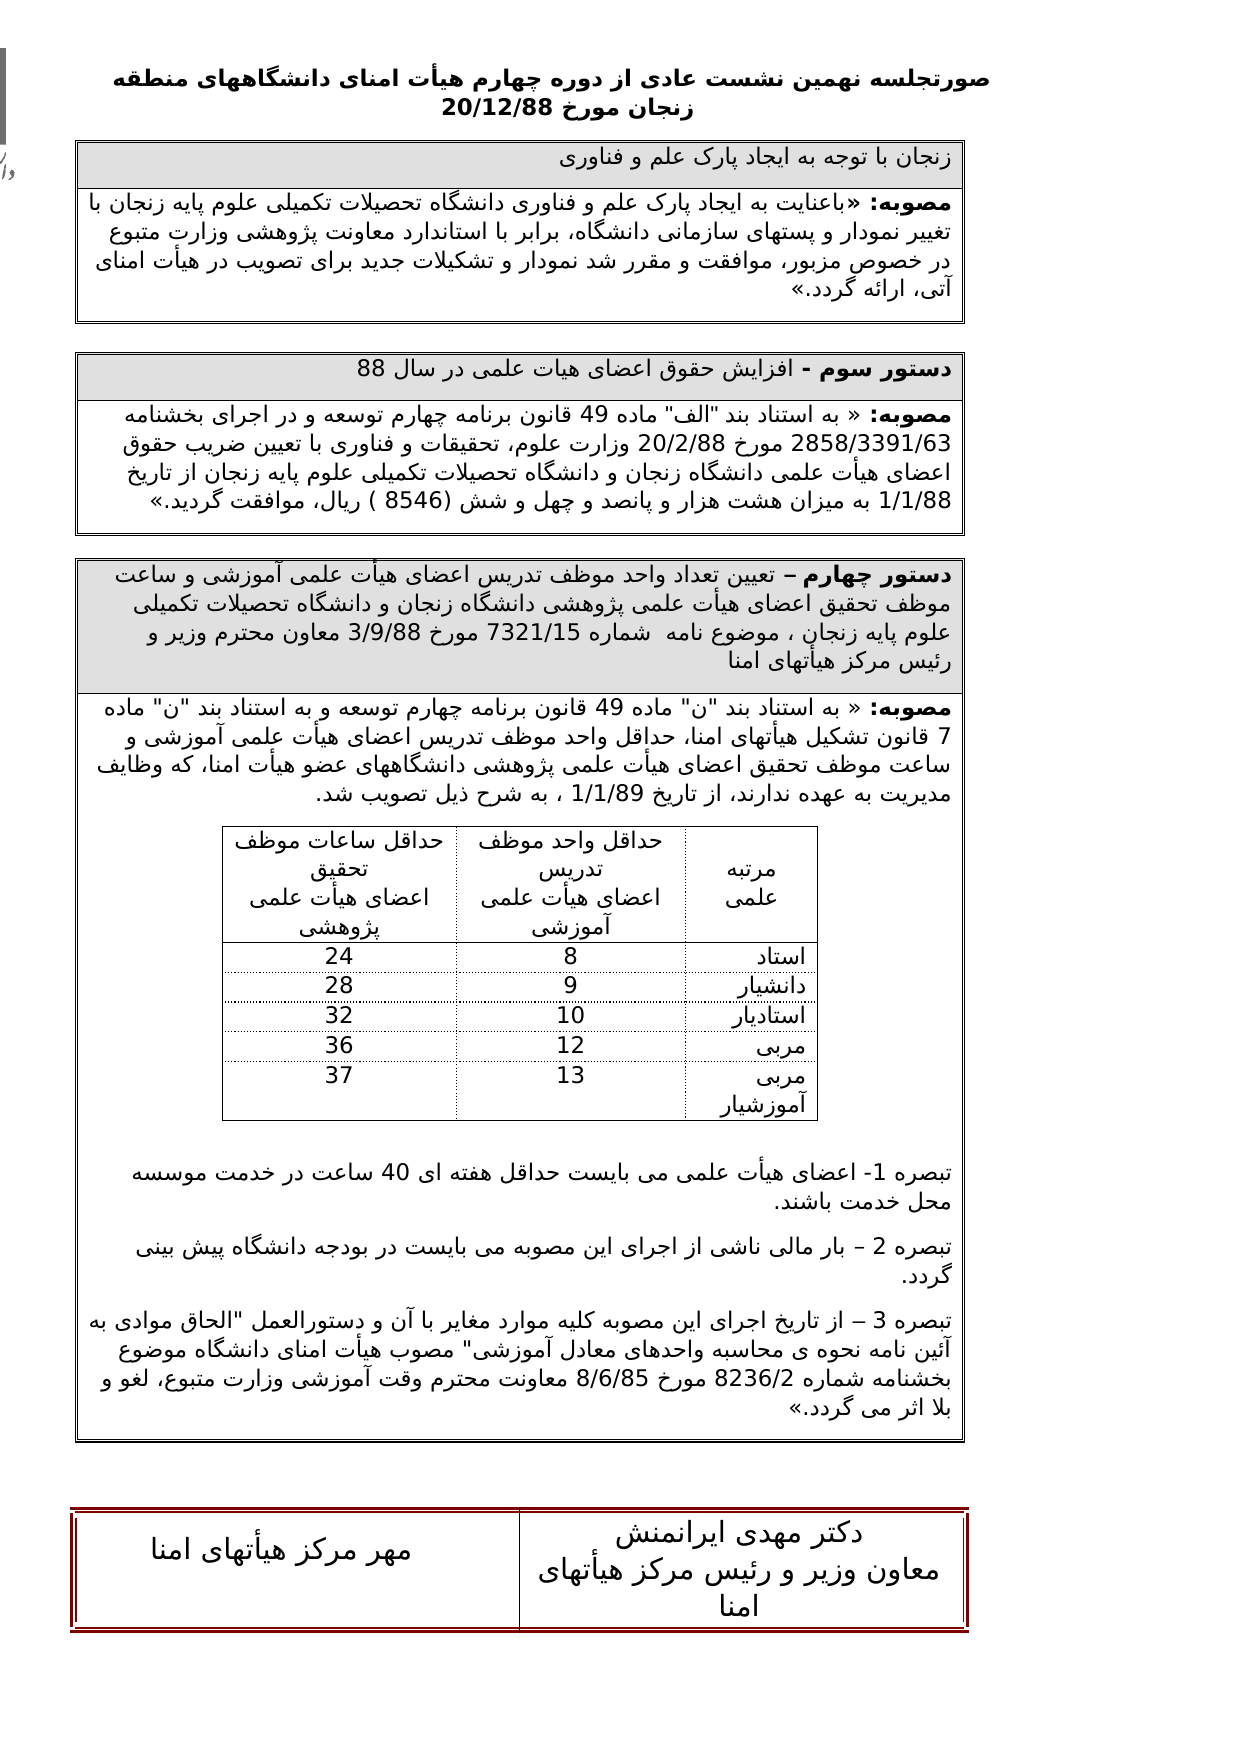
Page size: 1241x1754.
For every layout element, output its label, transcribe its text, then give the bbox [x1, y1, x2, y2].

table_header دستور سوم - افزایش حقوق اعضای هیات علمی در سال 88 [78, 355, 962, 400]
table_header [78, 143, 962, 188]
table_header دستور چهارم – تعیین تعداد واحد موظف تدریس اعضای هیأت علمی آموزشی و ساعت موظف تحقیق اعضای هیأت علمی پژوهشی دانشگاه زنجان و دانشگاه تحصیلات تکمیلی علوم پایه زنجان ، موضوع نامه شماره 7321/15 مورخ 3/9/88 معاون محترم وزیر و رئیس مرکز هیأتهای امنا [78, 561, 962, 693]
table_cell مصوبه: « به استناد بند "الف" ماده 49 قانون برنامه چهارم توسعه و در اجرای بخشنامه 2858/3391/63 مورخ 20/2/88 وزارت علوم، تحقیقات و فناوری با تعیین ضریب حقوق اعضای هیأت علمی دانشگاه زنجان و دانشگاه تحصیلات تکمیلی علوم پایه زنجان از تاریخ 1/1/88 به میزان هشت هزار و پانصد و چهل و شش (8546 ) ريال، موافقت گردید.» [78, 401, 962, 533]
table_cell مصوبه: « به استناد بند "ن" ماده 49 قانون برنامه چهارم توسعه و به استناد بند "ن" ماده 7 قانون تشکیل هیأتهای امنا، حداقل واحد موظف تدریس اعضای هیأت علمی آموزشی و ساعت موظف تحقیق اعضای هیأت علمی پژوهشی دانشگاههای عضو هیأت امنا، که وظایف مدیریت به عهده ندارند، از تاریخ 1/1/89 ، به شرح ذیل تصویب شد. تبصره 1- اعضای هیأت علمی می بایست حداقل هفته ای 40 ساعت در خدمت موسسه محل خدمت باشند. تبصره 2 – بار مالی ناشی از اجرای این مصوبه می بایست در بودجه دانشگاه پیش بینی گردد. تبصره 3 – از تاریخ اجرای این مصوبه کلیه موارد مغایر با آن و دستورالعمل "الحاق موادی به آئین نامه نحوه ی محاسبه واحدهای معادل آموزشی" مصوب هیأت امنای دانشگاه موضوع بخشنامه شماره 8236/2 مورخ 8/6/85 معاونت محترم وقت آموزشی وزارت متبوع، لغو و بلا اثر می گردد.» [78, 694, 962, 1439]
table_cell مصوبه: «باعنایت به ایجاد پارک علم و فناوری دانشگاه تحصیلات تکمیلی علوم پایه زنجان با تغییر نمودار و پستهای سازمانی دانشگاه، برابر با استاندارد معاونت پژوهشی وزارت متبوع در خصوص مزبور، موافقت و مقرر شد نمودار و تشکیلات جدید برای تصویب در هیأت امنای آتی، ارائه گردد.» [78, 189, 962, 321]
